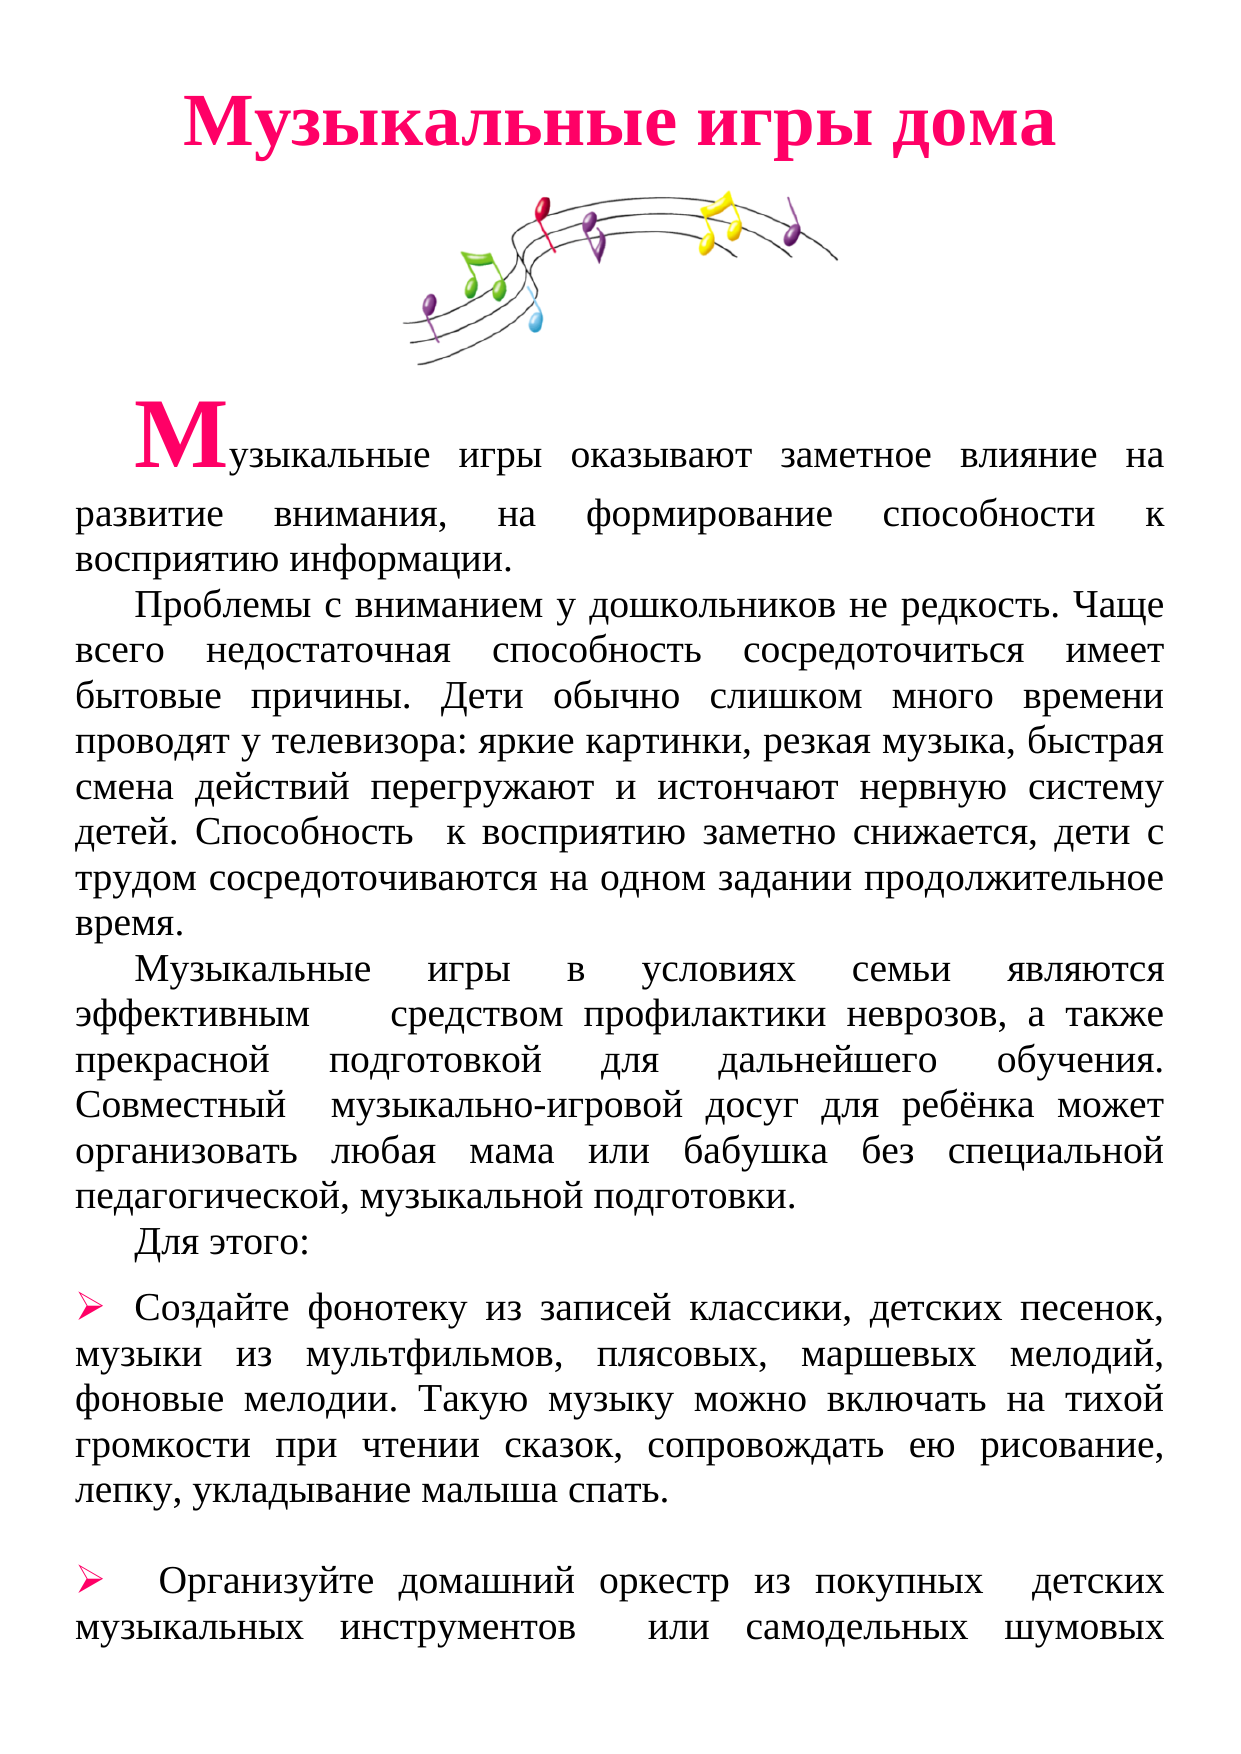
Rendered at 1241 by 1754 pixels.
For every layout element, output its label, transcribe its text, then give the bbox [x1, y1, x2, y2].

text Музыкальные игры дома [75, 75, 1165, 161]
text Для этого: [75, 1217, 1165, 1263]
text Проблемы с вниманием у дошкольников не редкость. Чаще всего недостаточная способность сосредоточиться имеет бытовые причины. Дети обычно слишком много времени проводят у телевизора: яркие картинки, резкая музыка, быстрая смена действий перегружают и истончают нервную систему детей. Способность к восприятию заметно снижается, дети с трудом сосредоточиваются на одном задании продолжительное время. [75, 580, 1165, 944]
picture [393, 182, 847, 374]
text Музыкальные игры оказывают заметное влияние на развитие внимания, на формирование способности к восприятию информации. [75, 374, 1165, 580]
list Создайте фонотеку из записей классики, детских песенок, музыки из мультфильмов, плясовых, маршевых мелодий, фоновые мелодии. Такую музыку можно включать на тихой громкости при чтении сказок, сопровождать ею рисование, лепку, укладывание малыша спать. [75, 1284, 1165, 1511]
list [75, 1557, 1165, 1648]
text Музыкальные игры в условиях семьи являются эффективным средством профилактики неврозов, а также прекрасной подготовкой для дальнейшего обучения. Совместный музыкально-игровой досуг для ребёнка может организовать любая мама или бабушка без специальной педагогической, музыкальной подготовки. [75, 944, 1165, 1217]
